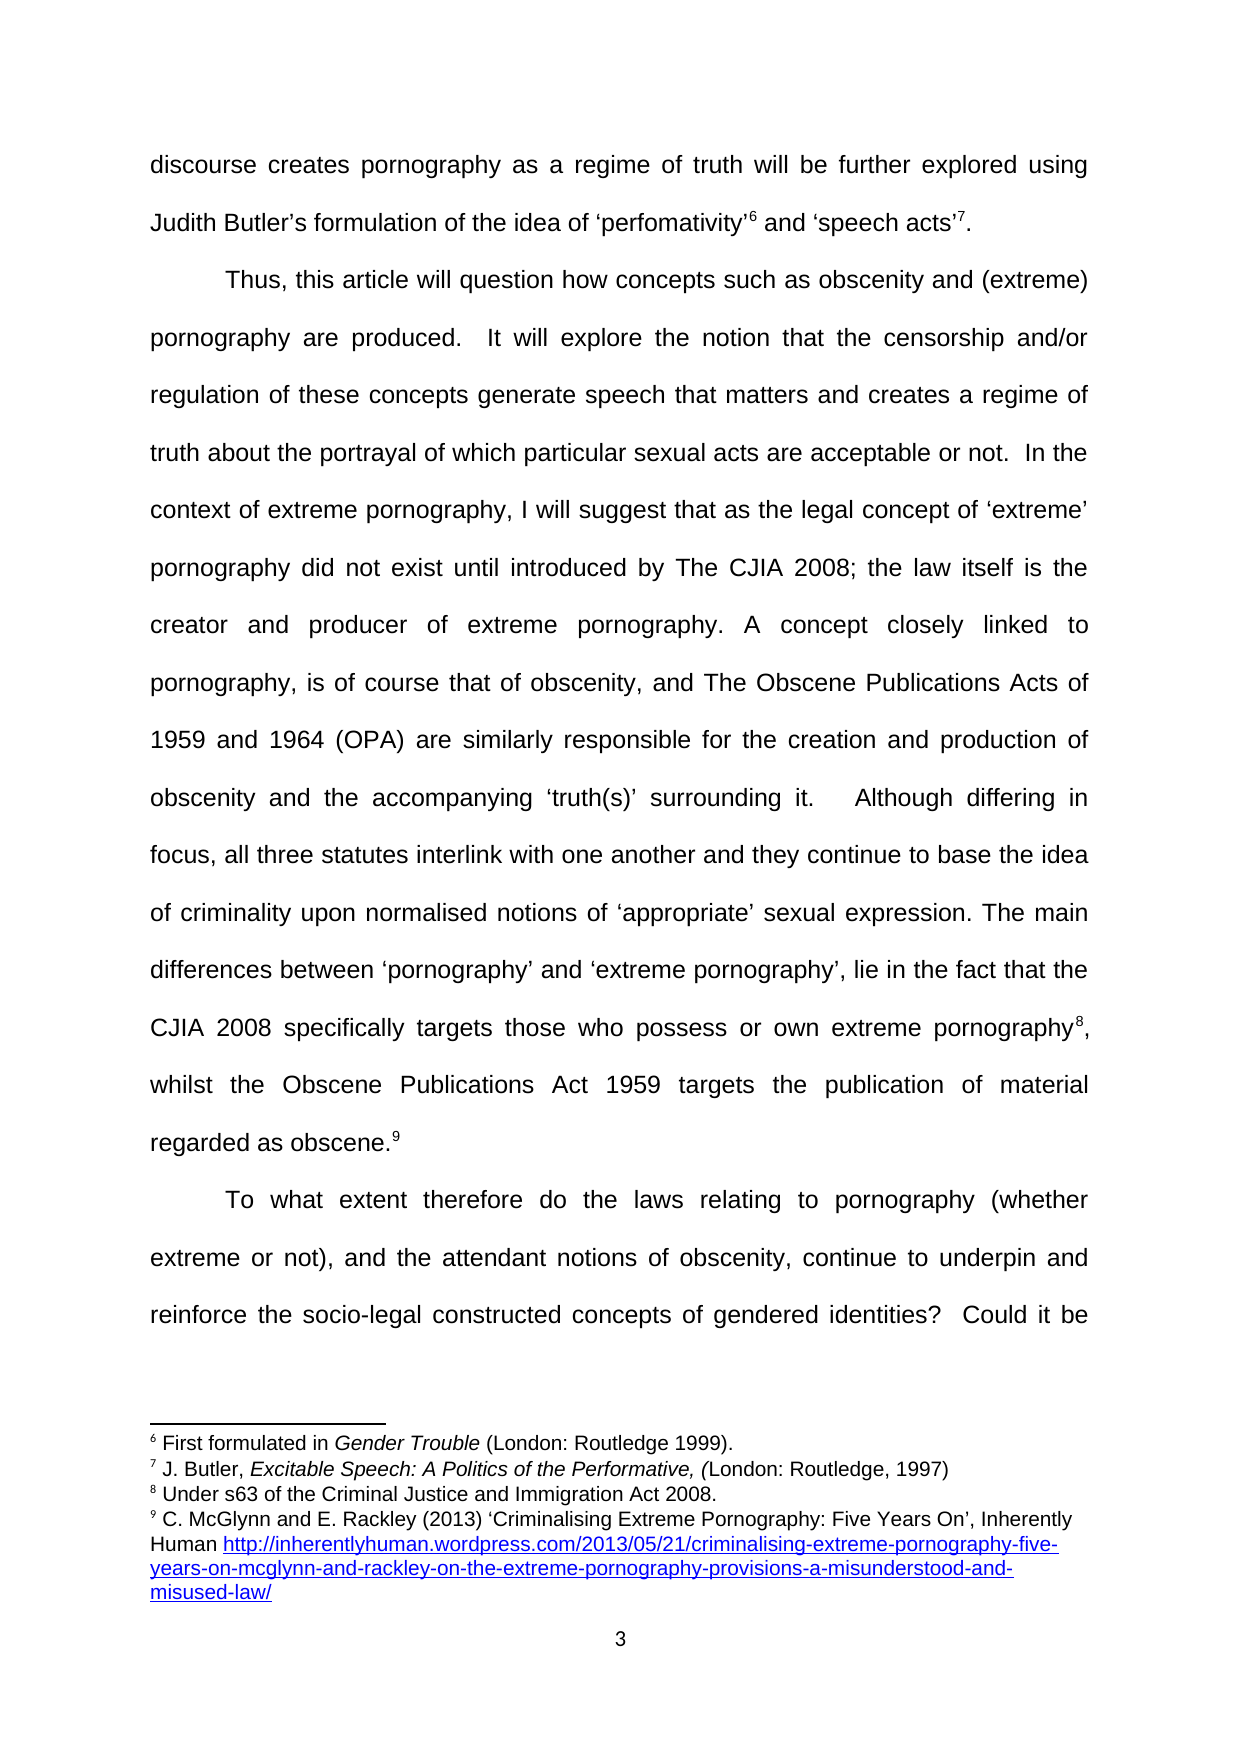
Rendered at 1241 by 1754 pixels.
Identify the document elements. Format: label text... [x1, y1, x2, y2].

text Thus, this article will question how concepts such as obscenity and (extreme) pornography are produced. It will explore the notion that the censorship and/or regulation of these concepts generate speech that matters and creates a regime of truth about the portrayal of which particular sexual acts are acceptable or not. In the context of extreme pornography, I will suggest that as the legal concept of ‘extreme’ pornography did not exist until introduced by The CJIA 2008; the law itself is the creator and producer of extreme pornography. A concept closely linked to pornography, is of course that of obscenity, and The Obscene Publications Acts of 1959 and 1964 (OPA) are similarly responsible for the creation and production of obscenity and the accompanying ‘truth(s)’ surrounding it. Although differing in focus, all three statutes interlink with one another and they continue to base the idea of criminality upon normalised notions of ‘appropriate’ sexual expression. The main differences between ‘pornography’ and ‘extreme pornography’, lie in the fact that the CJIA 2008 specifically targets those who possess or own extreme pornography, whilst the Obscene Publications Act 1959 targets the publication of material regarded as obscene. [150, 265, 1090, 1156]
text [150, 1185, 1090, 1329]
